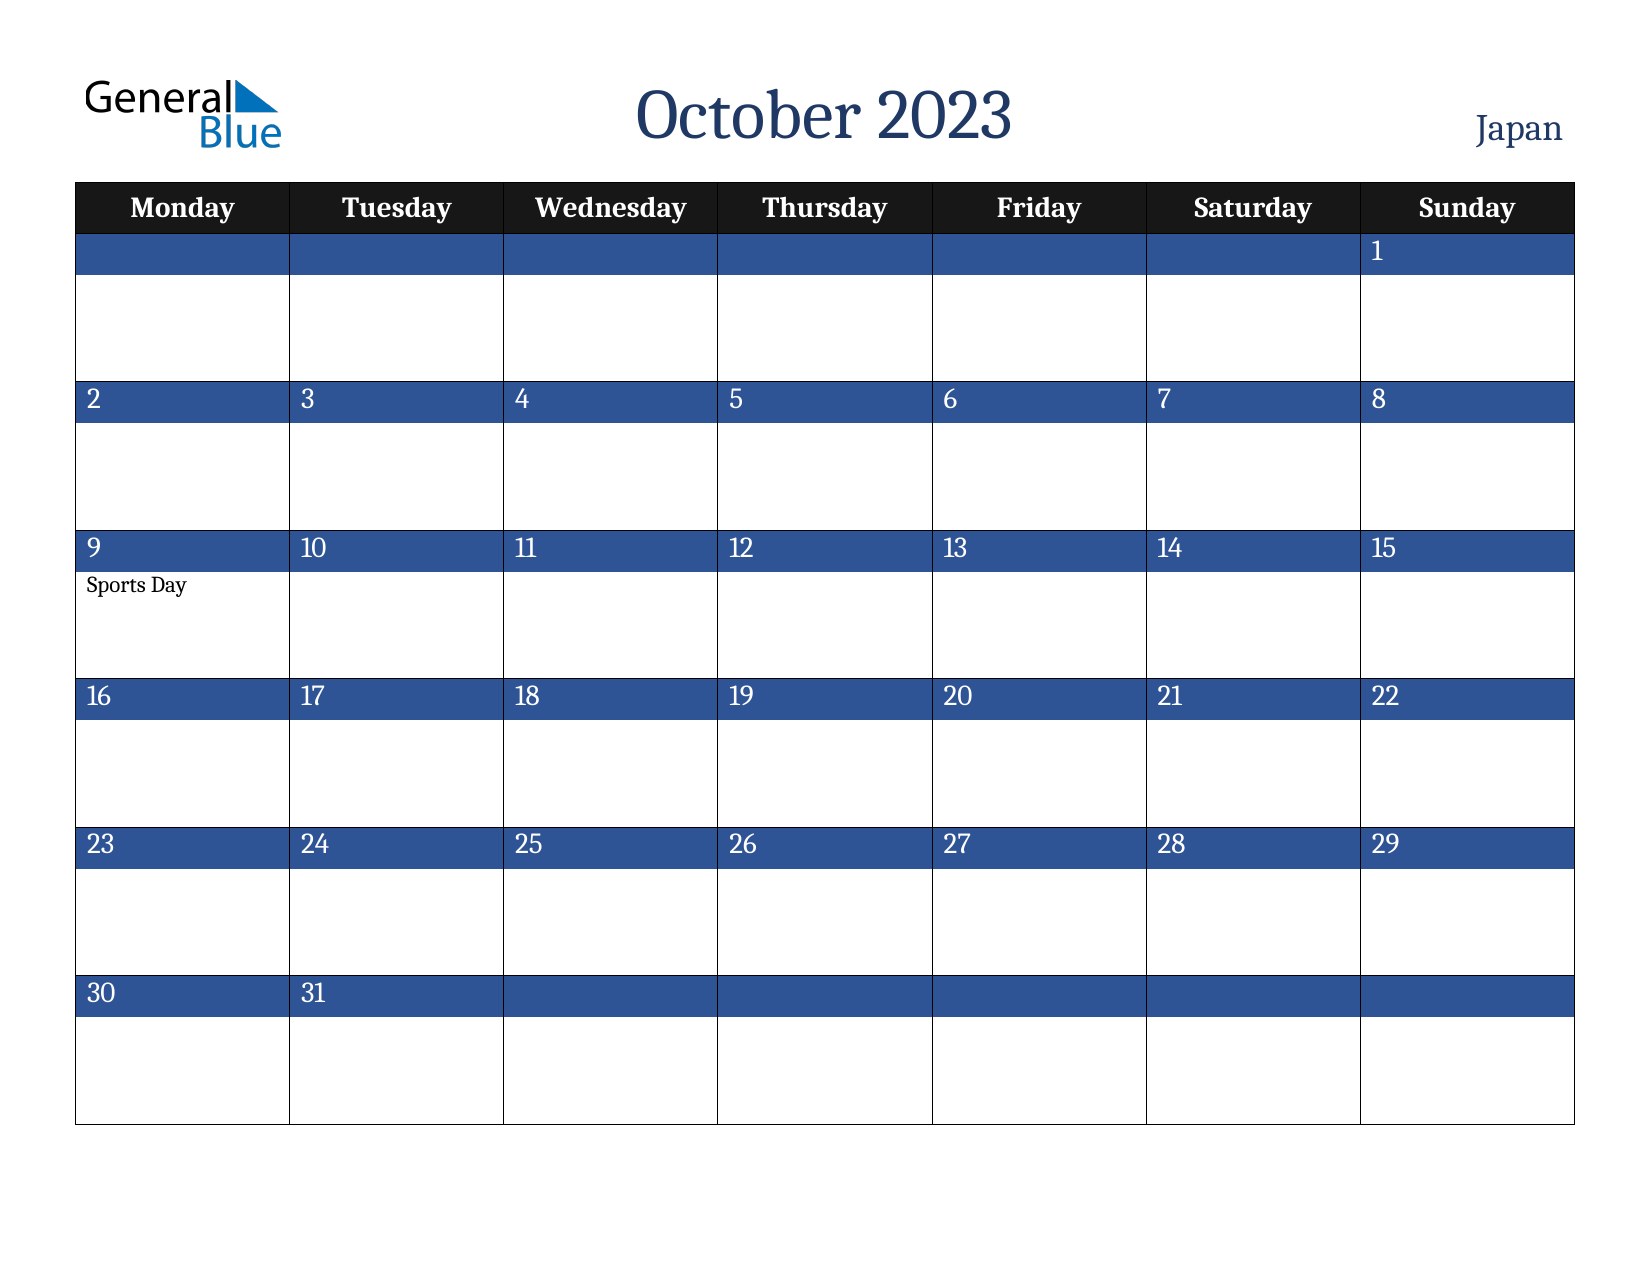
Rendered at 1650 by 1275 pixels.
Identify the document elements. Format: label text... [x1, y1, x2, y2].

table_cell 19 [718, 679, 932, 720]
table_cell [1147, 869, 1360, 975]
table_cell [933, 423, 1146, 530]
table_cell 4 [504, 382, 717, 423]
table_cell [933, 976, 1146, 1017]
table_cell [76, 234, 289, 275]
table_cell Sports Day [76, 572, 289, 678]
table_cell 3 [290, 382, 503, 423]
table_cell [290, 234, 503, 275]
table_cell [1361, 1017, 1574, 1123]
table_cell 21 [1147, 679, 1360, 720]
table_cell [933, 275, 1146, 381]
table_cell [718, 976, 932, 1017]
table_cell [1361, 423, 1574, 530]
table_header [76, 75, 503, 182]
table_cell [718, 234, 932, 275]
table_cell [1147, 275, 1360, 381]
table_cell 25 [504, 828, 717, 869]
table_cell 29 [1361, 828, 1574, 869]
table_cell [1147, 976, 1360, 1017]
table_cell [76, 275, 289, 381]
table_cell 31 [290, 976, 503, 1017]
table_cell [718, 869, 932, 975]
table_cell [290, 869, 503, 975]
table_cell [1361, 275, 1574, 381]
table_cell 17 [290, 679, 503, 720]
table_header October 2023 [504, 75, 1146, 182]
table_cell Sunday [1361, 183, 1574, 233]
table_cell 28 [1147, 828, 1360, 869]
table_cell [290, 275, 503, 381]
table_cell [1147, 423, 1360, 530]
table_cell Monday [76, 183, 289, 233]
table_cell [933, 572, 1146, 678]
table_cell [1147, 1017, 1360, 1123]
table_cell 10 [290, 531, 503, 572]
table_cell Thursday [718, 183, 932, 233]
table_cell [76, 869, 289, 975]
table_cell [1361, 869, 1574, 975]
table_cell [504, 869, 717, 975]
table_cell 9 [76, 531, 289, 572]
table_cell [1361, 572, 1574, 678]
table_cell 26 [718, 828, 932, 869]
table_cell Saturday [1147, 183, 1360, 233]
table_cell [933, 869, 1146, 975]
table_cell [1147, 720, 1360, 827]
table_cell [504, 976, 717, 1017]
table_cell [290, 423, 503, 530]
table_cell [76, 1017, 289, 1123]
table_cell 18 [504, 679, 717, 720]
table_cell 27 [933, 828, 1146, 869]
table_cell [1147, 234, 1360, 275]
table_cell 14 [1147, 531, 1360, 572]
table_cell [718, 1017, 932, 1123]
table_cell 24 [290, 828, 503, 869]
table_cell 13 [933, 531, 1146, 572]
table_cell Friday [933, 183, 1146, 233]
table_cell [933, 1017, 1146, 1123]
table_cell [76, 720, 289, 827]
table_cell 22 [1361, 679, 1574, 720]
table_cell [504, 720, 717, 827]
table_cell [1361, 976, 1574, 1017]
table_cell [1361, 720, 1574, 827]
table_cell Wednesday [504, 183, 717, 233]
table_cell [933, 720, 1146, 827]
table_cell [933, 234, 1146, 275]
table_cell [504, 275, 717, 381]
table_cell 20 [933, 679, 1146, 720]
table_cell 2 [76, 382, 289, 423]
table_cell 7 [1147, 382, 1360, 423]
table_cell 30 [76, 976, 289, 1017]
table_cell [290, 1017, 503, 1123]
table_cell 16 [76, 679, 289, 720]
table_cell [504, 572, 717, 678]
table_cell [290, 720, 503, 827]
table_cell [1147, 572, 1360, 678]
table_cell [718, 423, 932, 530]
table_cell 8 [1361, 382, 1574, 423]
table_cell 1 [1361, 234, 1574, 275]
table_cell [504, 423, 717, 530]
table_cell [718, 275, 932, 381]
table_cell 5 [718, 382, 932, 423]
table_cell [290, 572, 503, 678]
table_cell 11 [504, 531, 717, 572]
picture [86, 80, 281, 148]
table_cell 12 [718, 531, 932, 572]
table_cell [504, 1017, 717, 1123]
table_cell [718, 572, 932, 678]
table_cell [718, 720, 932, 827]
table_cell 23 [76, 828, 289, 869]
table_header Japan [1146, 75, 1574, 182]
table_cell 15 [1361, 531, 1574, 572]
table_cell 6 [933, 382, 1146, 423]
table_cell [504, 234, 717, 275]
table_cell [76, 423, 289, 530]
table_cell Tuesday [290, 183, 503, 233]
